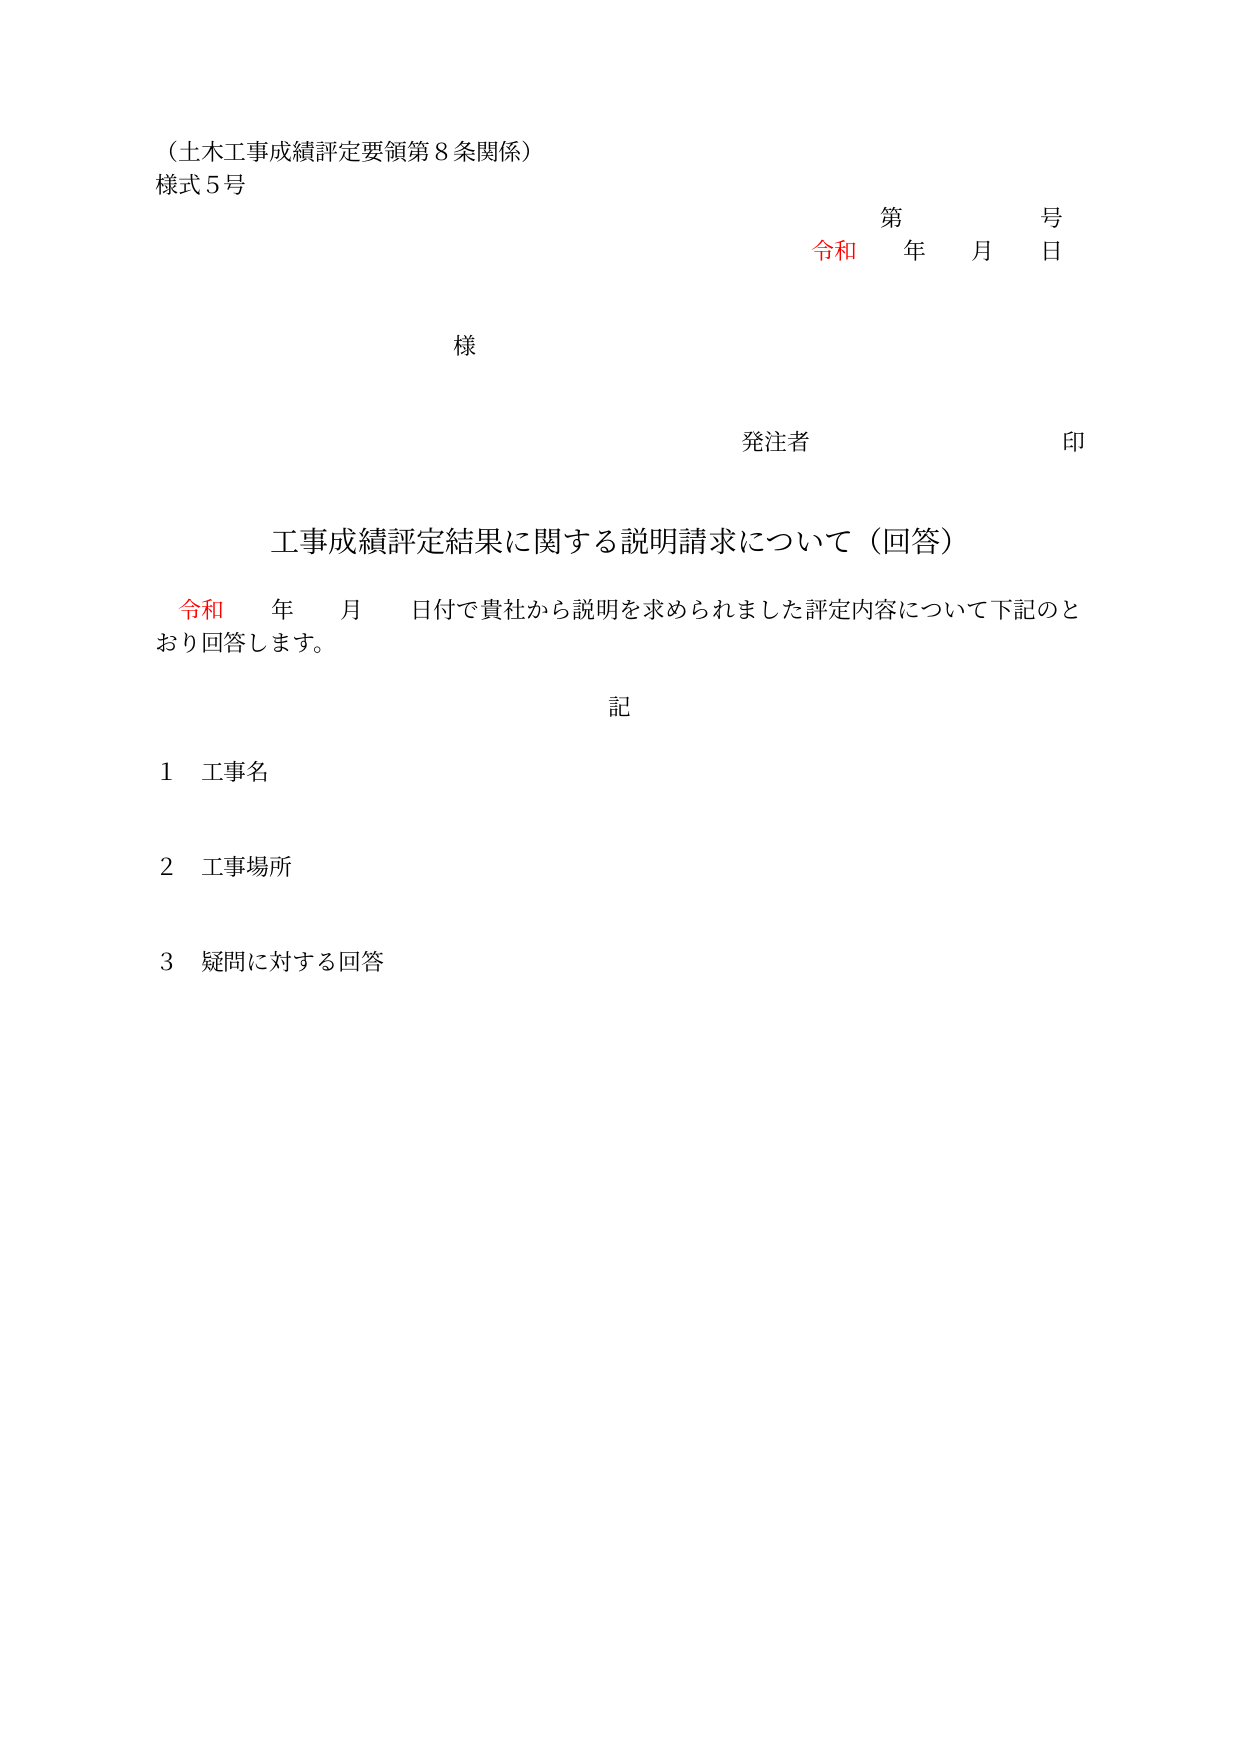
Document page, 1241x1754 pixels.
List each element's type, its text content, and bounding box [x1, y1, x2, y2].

text 様 [155, 328, 1085, 361]
text 令和 年 月 日付で貴社から説明を求められました評定内容について下記のとおり回答します。 [155, 592, 1085, 658]
text 工事成績評定結果に関する説明請求について（回答） [155, 519, 1085, 561]
text 様式５号 [155, 167, 1085, 200]
text ２ 工事場所 [155, 849, 1085, 882]
text ３ 疑問に対する回答 [155, 944, 1085, 977]
text １ 工事名 [155, 754, 1085, 787]
text （土木工事成績評定要領第８条関係） [155, 134, 1085, 167]
text 記 [155, 689, 1085, 722]
text 令和 年 月 日 [155, 233, 1063, 266]
text 第 号 [155, 200, 1063, 233]
text 発注者 印 [155, 424, 1085, 457]
